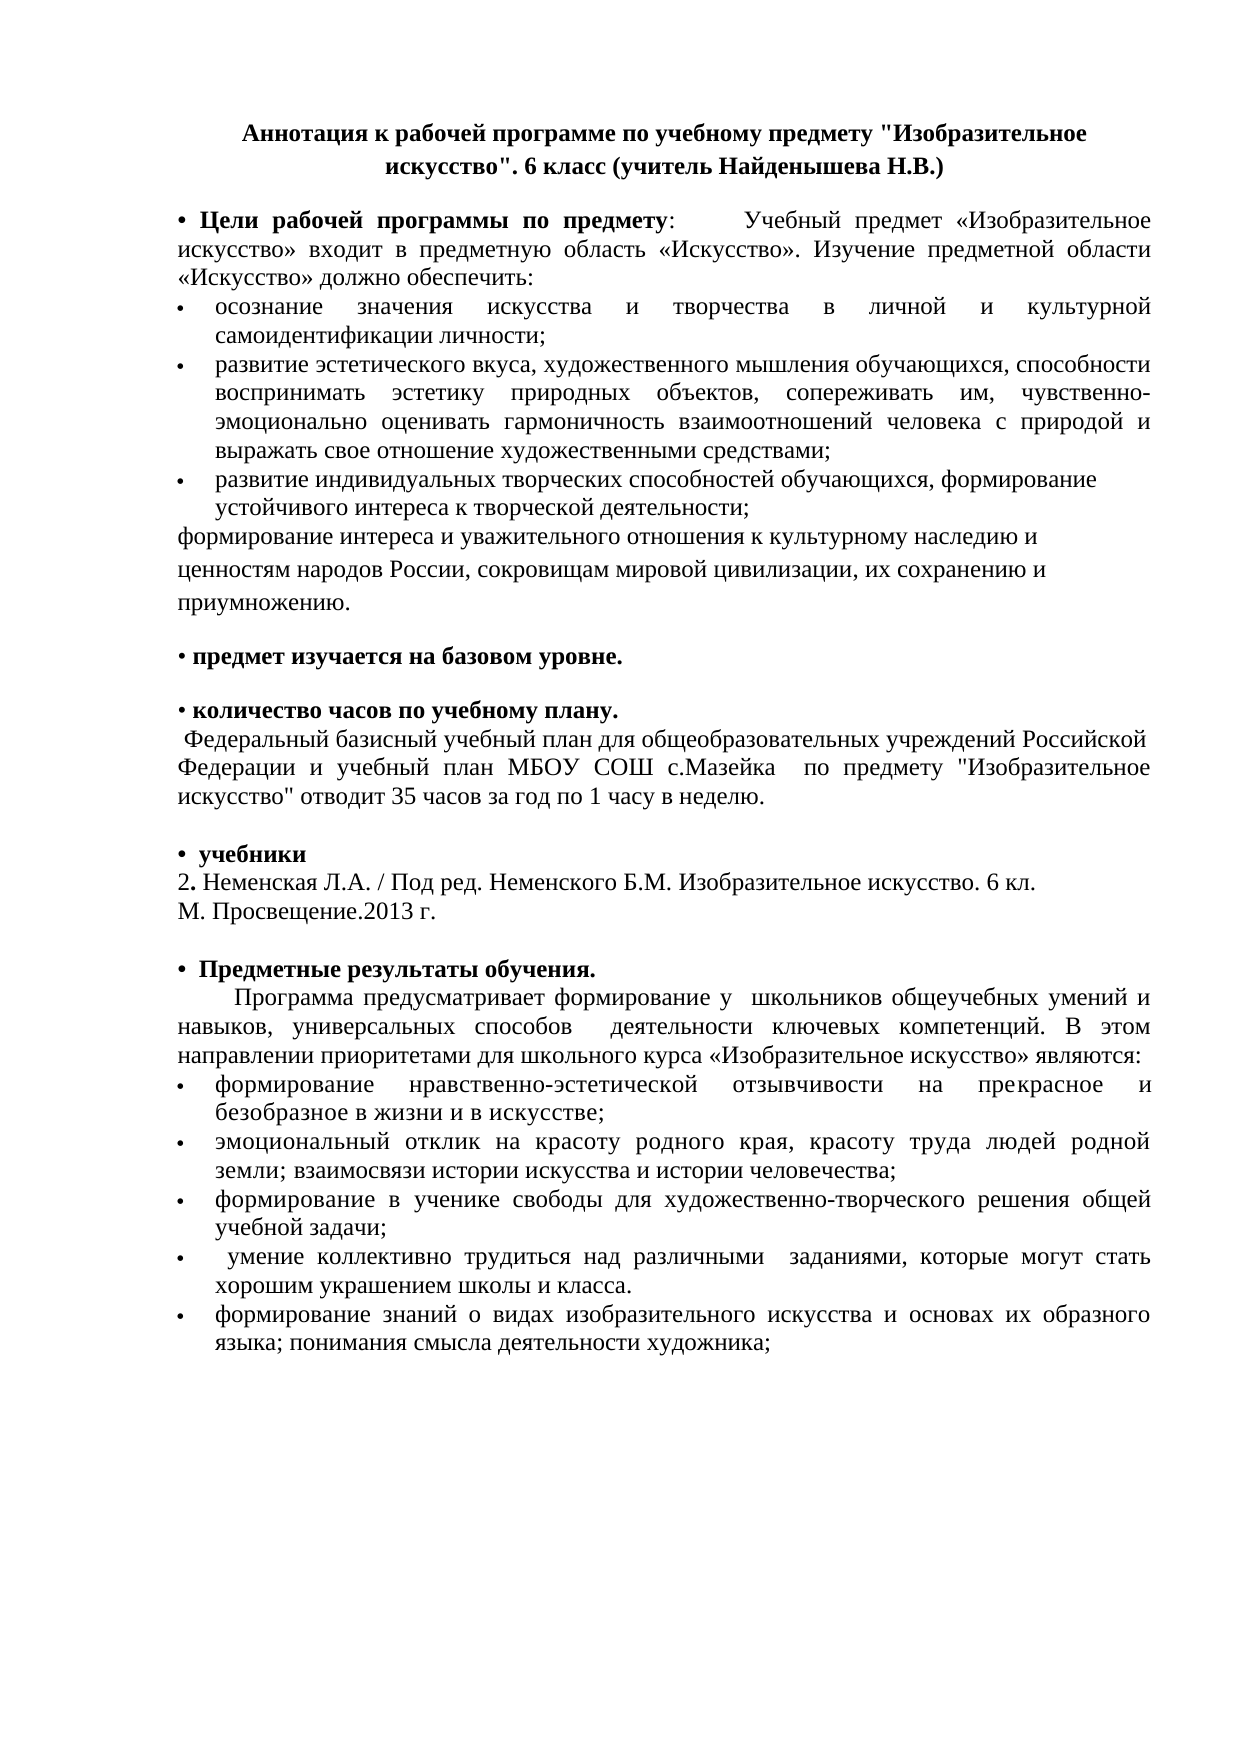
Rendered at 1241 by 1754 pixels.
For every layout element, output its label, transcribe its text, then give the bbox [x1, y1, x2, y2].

list развитие эстетического вкуса, художественного мышления обучающихся, способности воспринимать эстетику природных объектов, сопереживать им, чувственно-эмоционально оценивать гармоничность взаимоотношений человека с природой и выражать свое отношение художественными средствами; [177, 349, 1152, 464]
text М. Просвещение.2013 г. [177, 896, 1152, 925]
text Федеральный базисный учебный план для общеобразовательных учреждений Российской [177, 724, 1152, 752]
list эмоциональный отклик на красоту родного края, красоту труда людей родной земли; взаимосвязи истории искусства и истории человечества; [177, 1126, 1152, 1184]
text Аннотация к рабочей программе по учебному предмету "Изобразительное искусство". 6 класс (учитель Найденышева Н.В.) [177, 118, 1152, 180]
list умение коллективно трудиться над различными заданиями, которые могут стать хорошим украшением школы и класса. [177, 1241, 1152, 1299]
list развитие индивидуальных творческих способностей обучающихся, формирование [177, 464, 1152, 492]
text Программа предусматривает формирование у школьников общеучебных умений и навыков, универсальных способов деятельности ключевых компетенций. В этом направлении приоритетами для школьного курса «Изобразительное искусство» являются: [177, 982, 1152, 1069]
text • Цели рабочей программы по предмету: Учебный предмет «Изобразительное искусство» входит в предметную область «Искусство». Изучение предметной области «Искусство» должно обеспечить: [177, 205, 1152, 291]
text • Предметные результаты обучения. [177, 954, 1152, 982]
list устойчивого интереса к творческой деятельности; [215, 492, 1152, 521]
text Федерации и учебный план МБОУ СОШ с.Мазейка по предмету "Изобразительное искусство" отводит 35 часов за год по 1 часу в неделю. [177, 752, 1152, 810]
list осознание значения искусства и творчества в личной и культурной самоидентификации личности; [177, 291, 1152, 349]
text 2. Неменская Л.А. / Под ред. Неменского Б.М. Изобразительное искусство. 6 кл. [177, 867, 1152, 896]
list формирование нравственно-эстетической отзывчивости на прекрасное и безобразное в жизни и в искусстве; [177, 1069, 1152, 1126]
text • предмет изучается на базовом уровне. [177, 641, 1152, 670]
list формирование в ученике свободы для художественно-творческого решения общей учебной задачи; [177, 1184, 1152, 1241]
text • количество часов по учебному плану. [177, 695, 1152, 724]
text • учебники [177, 839, 1152, 867]
list формирование знаний о видах изобразительного искусства и основах их образного языка; понимания смысла деятельности художника; [177, 1299, 1152, 1356]
text формирование интереса и уважительного отношения к культурному наследию и ценностям народов России, сокровищам мировой цивилизации, их сохранению и приумножению. [177, 521, 1152, 616]
